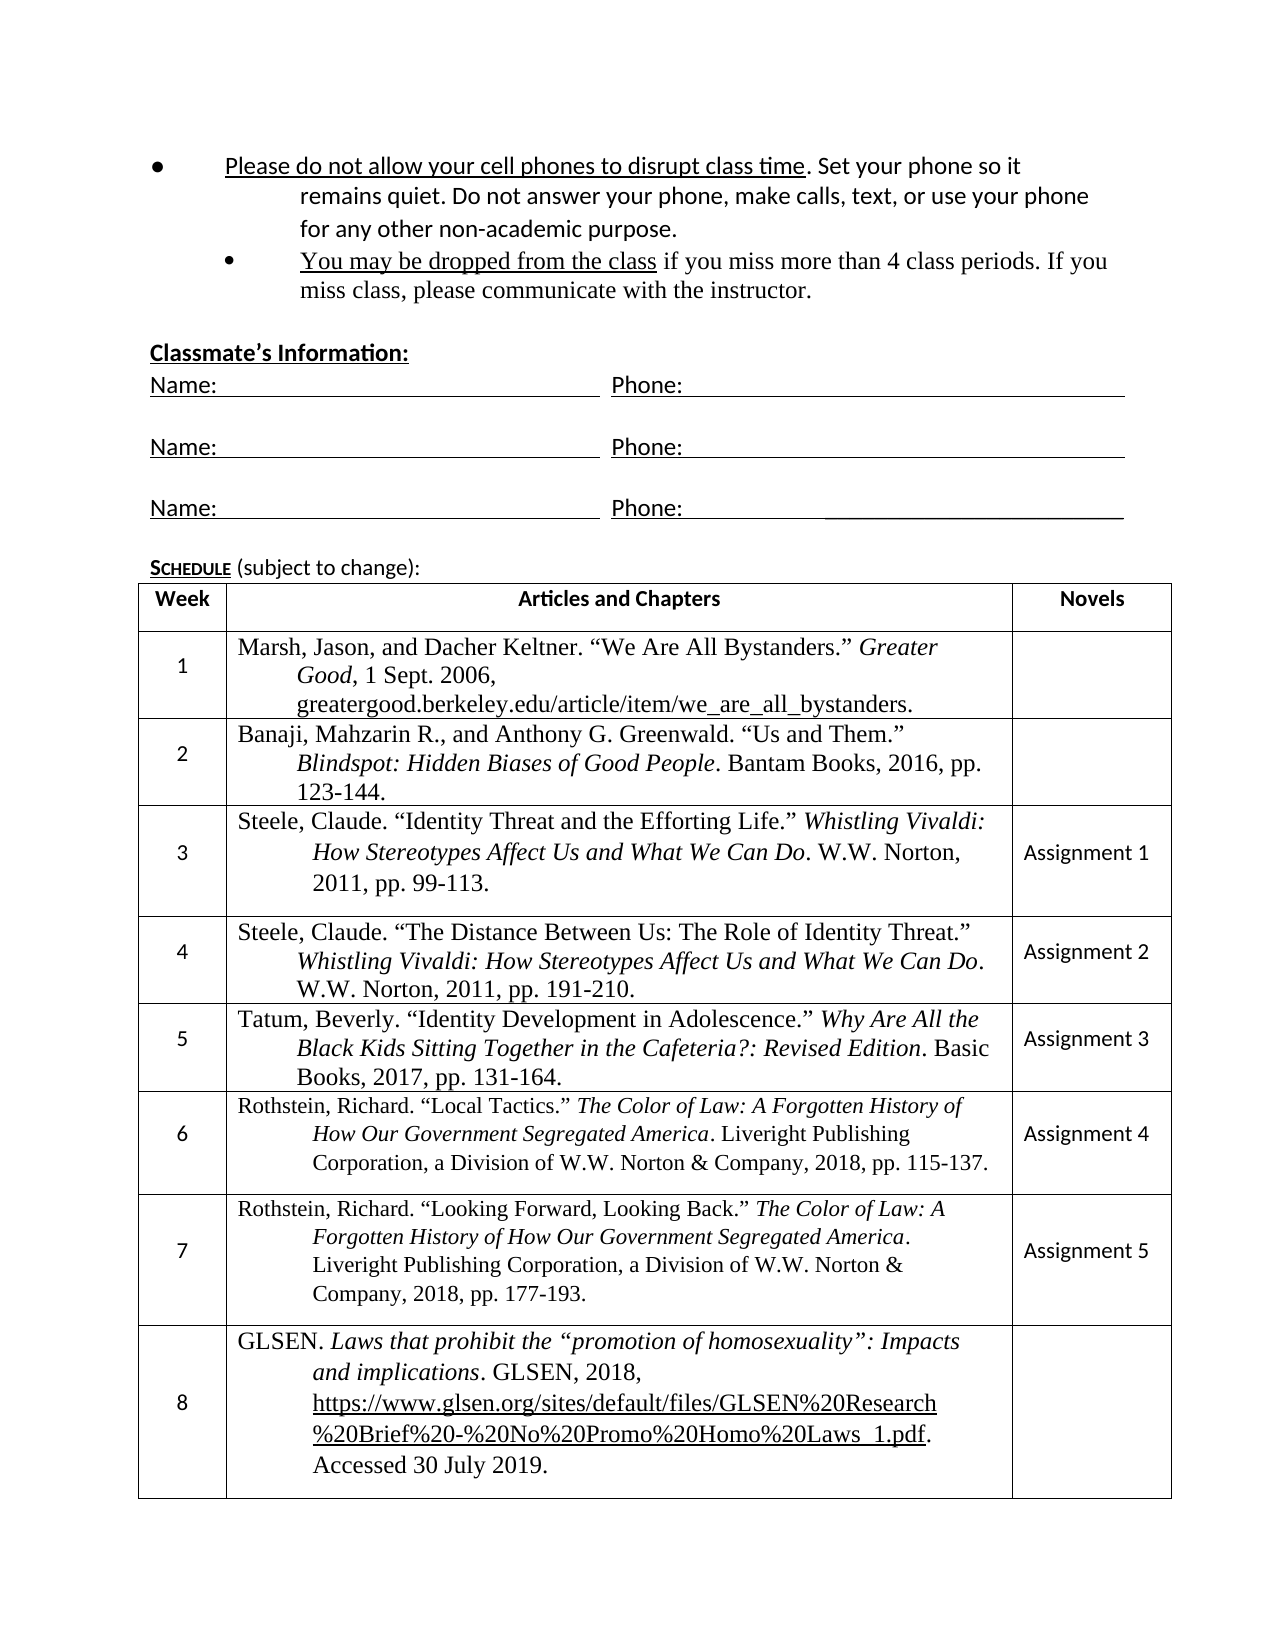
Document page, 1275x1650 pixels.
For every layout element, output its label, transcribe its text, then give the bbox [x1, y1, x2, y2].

table_cell Assignment 2 [1013, 917, 1171, 1003]
table_cell Marsh, Jason, and Dacher Keltner. “We Are All Bystanders.” Greater Good, 1 Sept. 2006, greatergood.berkeley.edu/article/item/we_are_all_bystanders. [227, 632, 1012, 718]
table_cell 5 [139, 1004, 226, 1091]
table_cell Tatum, Beverly. “Identity Development in Adolescence.” Why Are All the Black Kids Sitting Together in the Cafeteria?: Revised Edition. Basic Books, 2017, pp. 131-164. [227, 1004, 1012, 1091]
text remains quiet. Do not answer your phone, make calls, text, or use your phone for any other non-academic purpose. [300, 181, 1125, 244]
table_cell Steele, Claude. “Identity Threat and the Efforting Life.” Whistling Vivaldi: How Stereotypes Affect Us and What We Can Do. W.W. Norton, 2011, pp. 99-113. [227, 806, 1012, 916]
table_cell Steele, Claude. “The Distance Between Us: The Role of Identity Threat.” Whistling Vivaldi: How Stereotypes Affect Us and What We Can Do. W.W. Norton, 2011, pp. 191-210. [227, 917, 1012, 1003]
table_cell 4 [139, 917, 226, 1003]
table_cell 2 [139, 719, 226, 805]
table_header Week [139, 584, 226, 631]
list miss class, please communicate with the instructor. [262, 275, 1125, 304]
table_cell Assignment 4 [1013, 1092, 1171, 1194]
table_cell 3 [139, 806, 226, 916]
table_cell [1013, 719, 1171, 805]
list Please do not allow your cell phones to disrupt class time. Set your phone so it [150, 150, 1125, 181]
text Schedule (subject to change): [150, 553, 1125, 581]
text Name: Phone: ________________________ [150, 492, 1125, 522]
table_header Articles and Chapters [227, 584, 1012, 631]
table_cell Banaji, Mahzarin R., and Anthony G. Greenwald. “Us and Them.” Blindspot: Hidden Biases of Good People. Bantam Books, 2016, pp. 123-144. [227, 719, 1012, 805]
table_cell Assignment 1 [1013, 806, 1171, 916]
table_cell 6 [139, 1092, 226, 1194]
text Name: Phone: [150, 431, 1125, 461]
table_cell Rothstein, Richard. “Local Tactics.” The Color of Law: A Forgotten History of How Our Government Segregated America. Liveright Publishing Corporation, a Division of W.W. Norton & Company, 2018, pp. 115-137. [227, 1092, 1012, 1194]
table_cell 7 [139, 1195, 226, 1325]
text Classmate’s Information: [150, 337, 1125, 367]
table_cell 8 [139, 1326, 226, 1498]
text Name: Phone: [150, 370, 1125, 400]
table_cell [1013, 632, 1171, 718]
table_cell Rothstein, Richard. “Looking Forward, Looking Back.” The Color of Law: A Forgotten History of How Our Government Segregated America. Liveright Publishing Corporation, a Division of W.W. Norton & Company, 2018, pp. 177-193. [227, 1195, 1012, 1325]
table_cell Assignment 3 [1013, 1004, 1171, 1091]
table_cell GLSEN. Laws that prohibit the “promotion of homosexuality”: Impacts and implications. GLSEN, 2018, https://www.glsen.org/sites/default/files/GLSEN%20Research%20Brief%20-%20No%20Promo%20Homo%20Laws_1.pdf. Accessed 30 July 2019. [227, 1326, 1012, 1498]
table_cell Assignment 5 [1013, 1195, 1171, 1325]
table_header Novels [1013, 584, 1171, 631]
table_cell [1013, 1326, 1171, 1498]
table_cell 1 [139, 632, 226, 718]
list You may be dropped from the class if you miss more than 4 class periods. If you [225, 246, 1125, 275]
